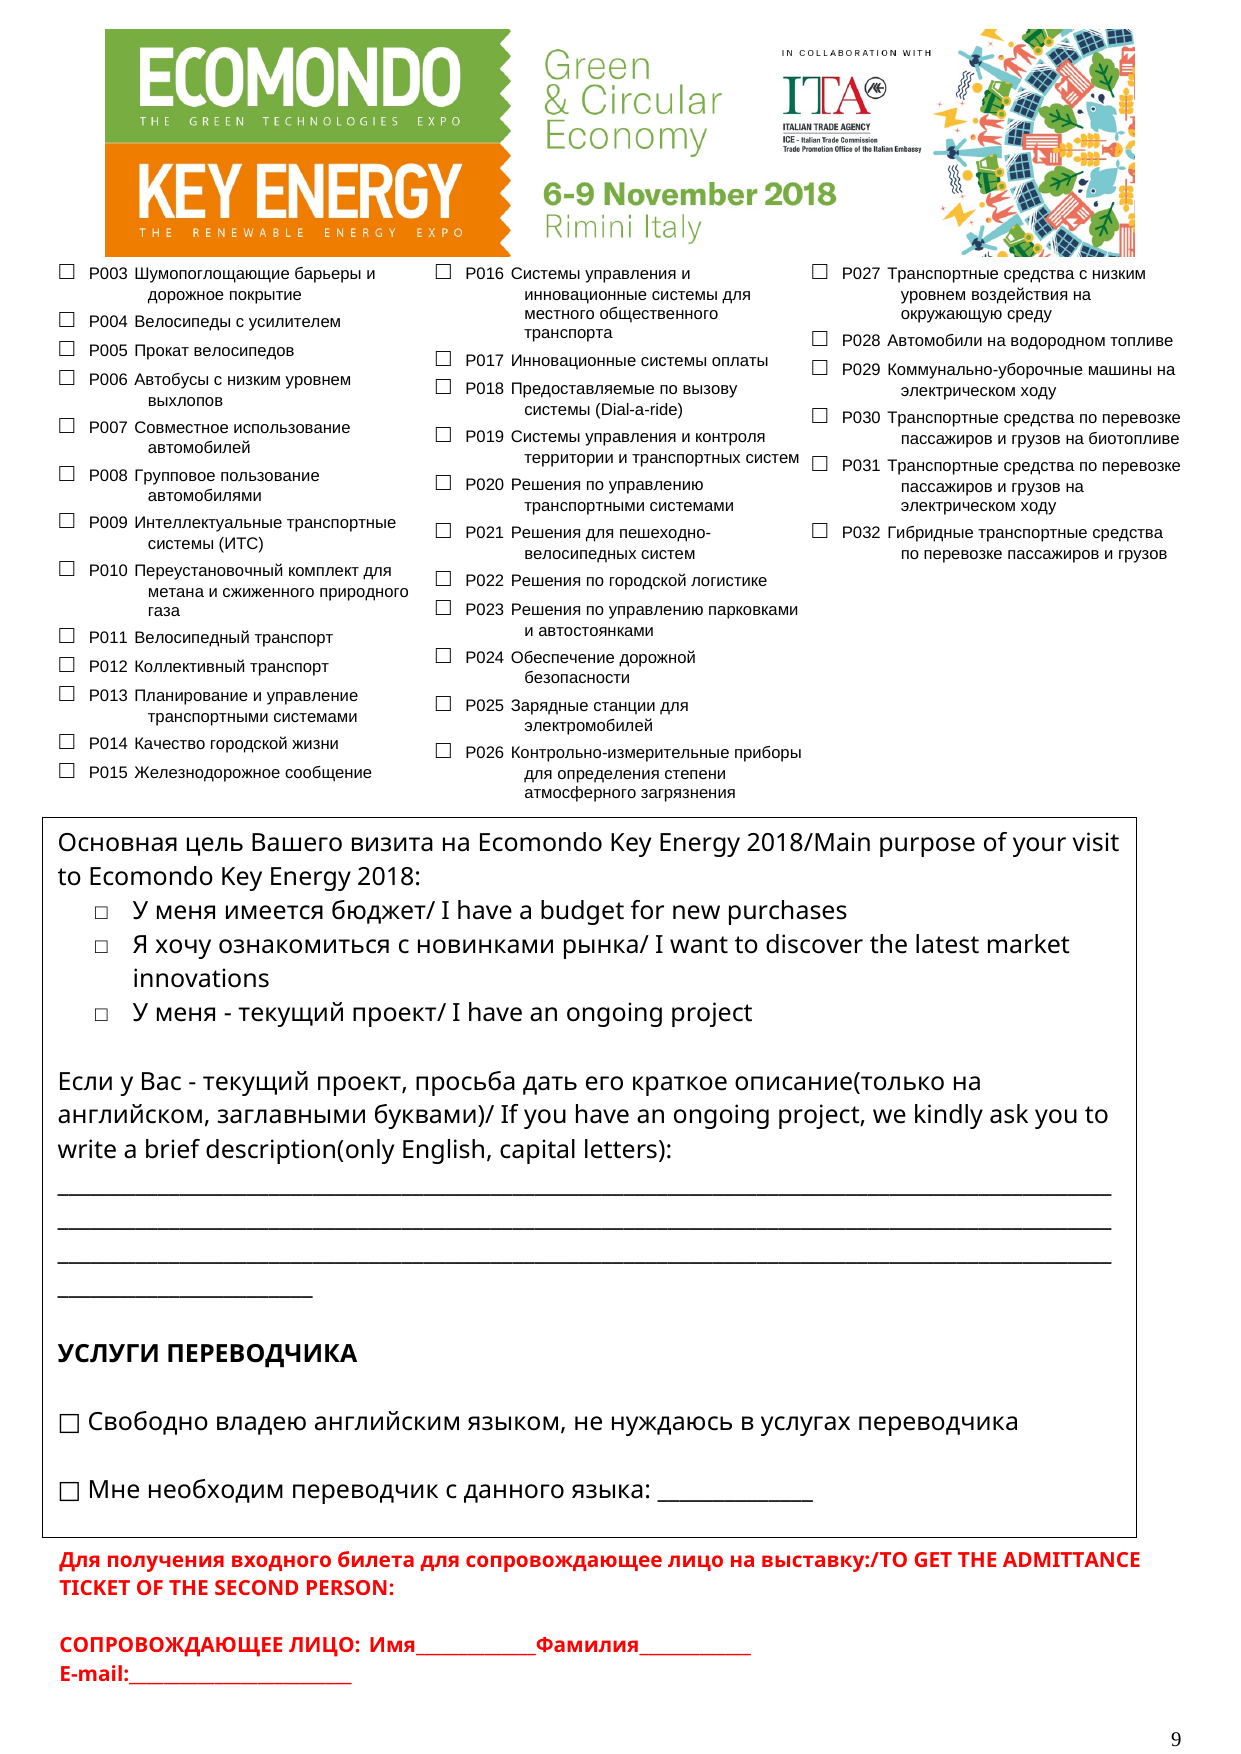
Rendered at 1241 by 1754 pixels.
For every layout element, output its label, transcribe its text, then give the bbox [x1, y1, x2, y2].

list P026 Контрольно-измерительные приборы для определения степени атмосферного загрязнения [436, 735, 805, 802]
list P015 Железнодорожное сообщение [59, 754, 428, 783]
list P017 Инновационные системы оплаты [436, 342, 805, 371]
list P013 Планирование и управление транспортными системами [59, 678, 428, 726]
list P005 Прокат велосипедов [59, 333, 428, 362]
list P032 Гибридные транспортные средства по перевозке пассажиров и грузов [812, 515, 1181, 563]
list P011 Велосипедный транспорт [59, 620, 428, 649]
list P030 Транспортные средства по перевозке пассажиров и грузов на биотопливе [812, 400, 1181, 448]
list P028 Автомобили на водородном топливе [812, 323, 1181, 352]
list P025 Зарядные станции для электромобилей [436, 687, 805, 735]
list P009 Интеллектуальные транспортные системы (ИТС) [59, 505, 428, 553]
list P019 Системы управления и контроля территории и транспортных систем [436, 419, 805, 467]
text СОПРОВОЖДАЮЩЕЕ ЛИЦО:Имя______________Фамилия_____________ [59, 1630, 1181, 1659]
list P003 Шумопоглощающие барьеры и дорожное покрытие [59, 256, 428, 304]
list P016 Системы управления и инновационные системы для местного общественного транспорта [436, 256, 805, 342]
text E-mail:__________________________ [59, 1659, 1181, 1687]
list P018 Предоставляемые по вызову системы (Dial-a-ride) [436, 371, 805, 419]
list P031 Транспортные средства по перевозке пассажиров и грузов на электрическом ходу [812, 448, 1181, 515]
list P010 Переустановочный комплект для метана и сжиженного природного газа [59, 553, 428, 620]
list P008 Групповое пользование автомобилями [59, 457, 428, 505]
list P024 Обеспечение дорожной безопасности [436, 639, 805, 687]
list P022 Решения по городской логистике [436, 563, 805, 592]
list P007 Совместное использование автомобилей [59, 409, 428, 457]
text Для получения входного билета для сопровождающее лицо на выставку:/TO GET THE ADMITTANCE TICKET OF THE SECOND PERSON: [59, 1472, 1181, 1602]
list P004 Велосипеды с усилителем [59, 304, 428, 333]
list P023 Решения по управлению парковками и автостоянками [436, 592, 805, 639]
list P014 Качество городской жизни [59, 726, 428, 754]
list P027 Транспортные средства с низким уровнем воздействия на окружающую среду [812, 256, 1181, 323]
list P020 Решения по управлению транспортными системами [436, 467, 805, 515]
list P021 Решения для пешеходно-велосипедных систем [436, 515, 805, 563]
picture [105, 29, 1135, 257]
list P012 Коллективный транспорт [59, 649, 428, 678]
list P006 Автобусы с низким уровнем выхлопов [59, 362, 428, 409]
list P029 Коммунально-уборочные машины на электрическом ходу [812, 352, 1181, 400]
